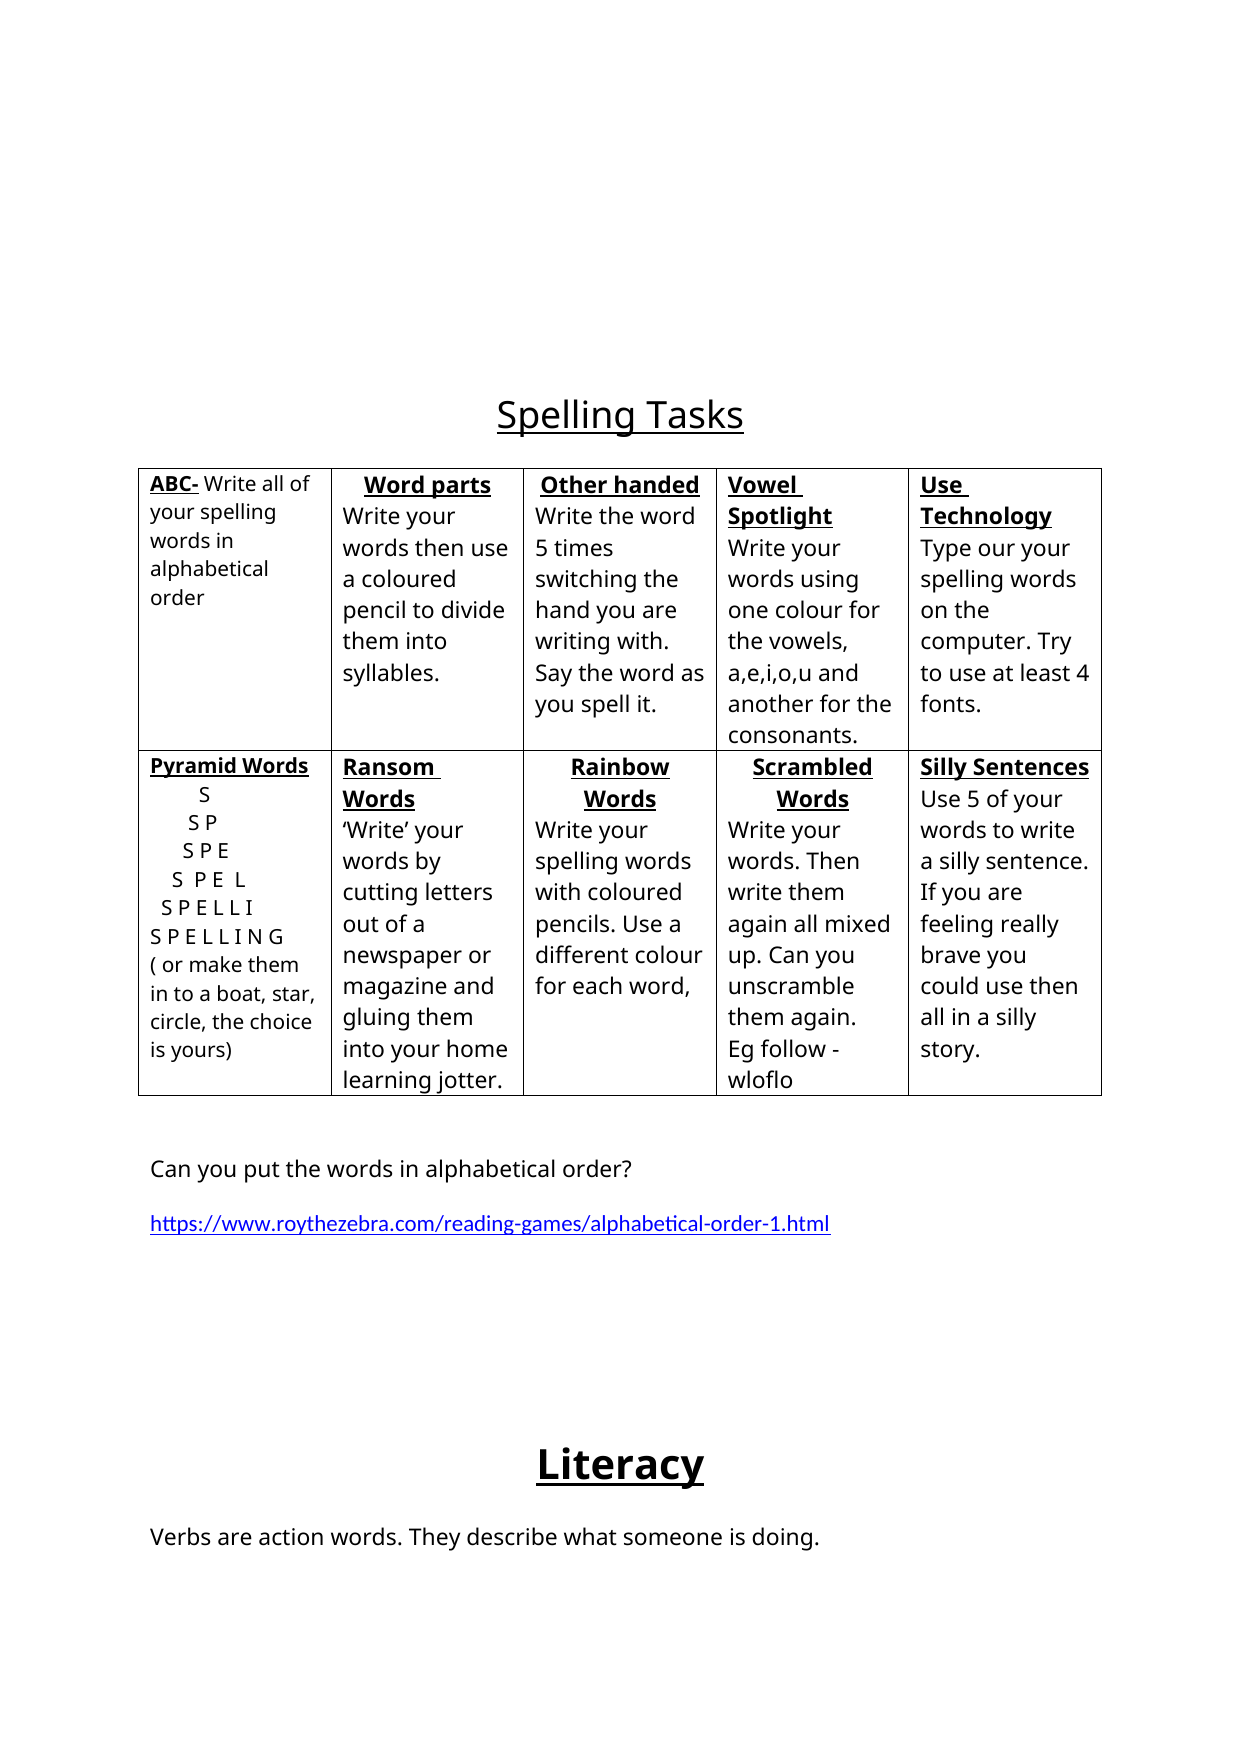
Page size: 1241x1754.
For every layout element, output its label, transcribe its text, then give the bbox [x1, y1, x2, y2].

table_header Vowel Spotlight Write your words using one colour for the vowels, a,e,i,o,u and another for the consonants. [717, 469, 908, 750]
table_cell Silly Sentences Use 5 of your words to write a silly sentence. If you are feeling really brave you could use then all in a silly story. [909, 751, 1101, 1095]
text Can you put the words in alphabetical order? [150, 1153, 1090, 1184]
text https://www.roythezebra.com/reading-games/alphabetical-order-1.html [150, 1209, 1090, 1238]
table_cell Ransom Words ‘Write’ your words by cutting letters out of a newspaper or magazine and gluing them into your home learning jotter. [332, 751, 523, 1095]
text Verbs are action words. They describe what someone is doing. [150, 1521, 1090, 1552]
table_header ABC- Write all of your spelling words in alphabetical order [139, 469, 331, 750]
text Spelling Tasks [150, 388, 1090, 439]
table_header Word parts Write your words then use a coloured pencil to divide them into syllables. [332, 469, 523, 750]
table_cell Rainbow Words Write your spelling words with coloured pencils. Use a different colour for each word, [524, 751, 716, 1095]
table_cell Scrambled Words Write your words. Then write them again all mixed up. Can you unscramble them again. Eg follow - wloflo [717, 751, 908, 1095]
text Literacy [150, 1435, 1090, 1491]
table_header Other handed Write the word 5 times switching the hand you are writing with. Say the word as you spell it. [524, 469, 716, 750]
table_cell Pyramid Words S S P S P E S P E L S P E L L I S P E L L I N G ( or make them in to a boat, star, circle, the choice is yours) [139, 751, 331, 1095]
table_header Use Technology Type our your spelling words on the computer. Try to use at least 4 fonts. [909, 469, 1101, 750]
